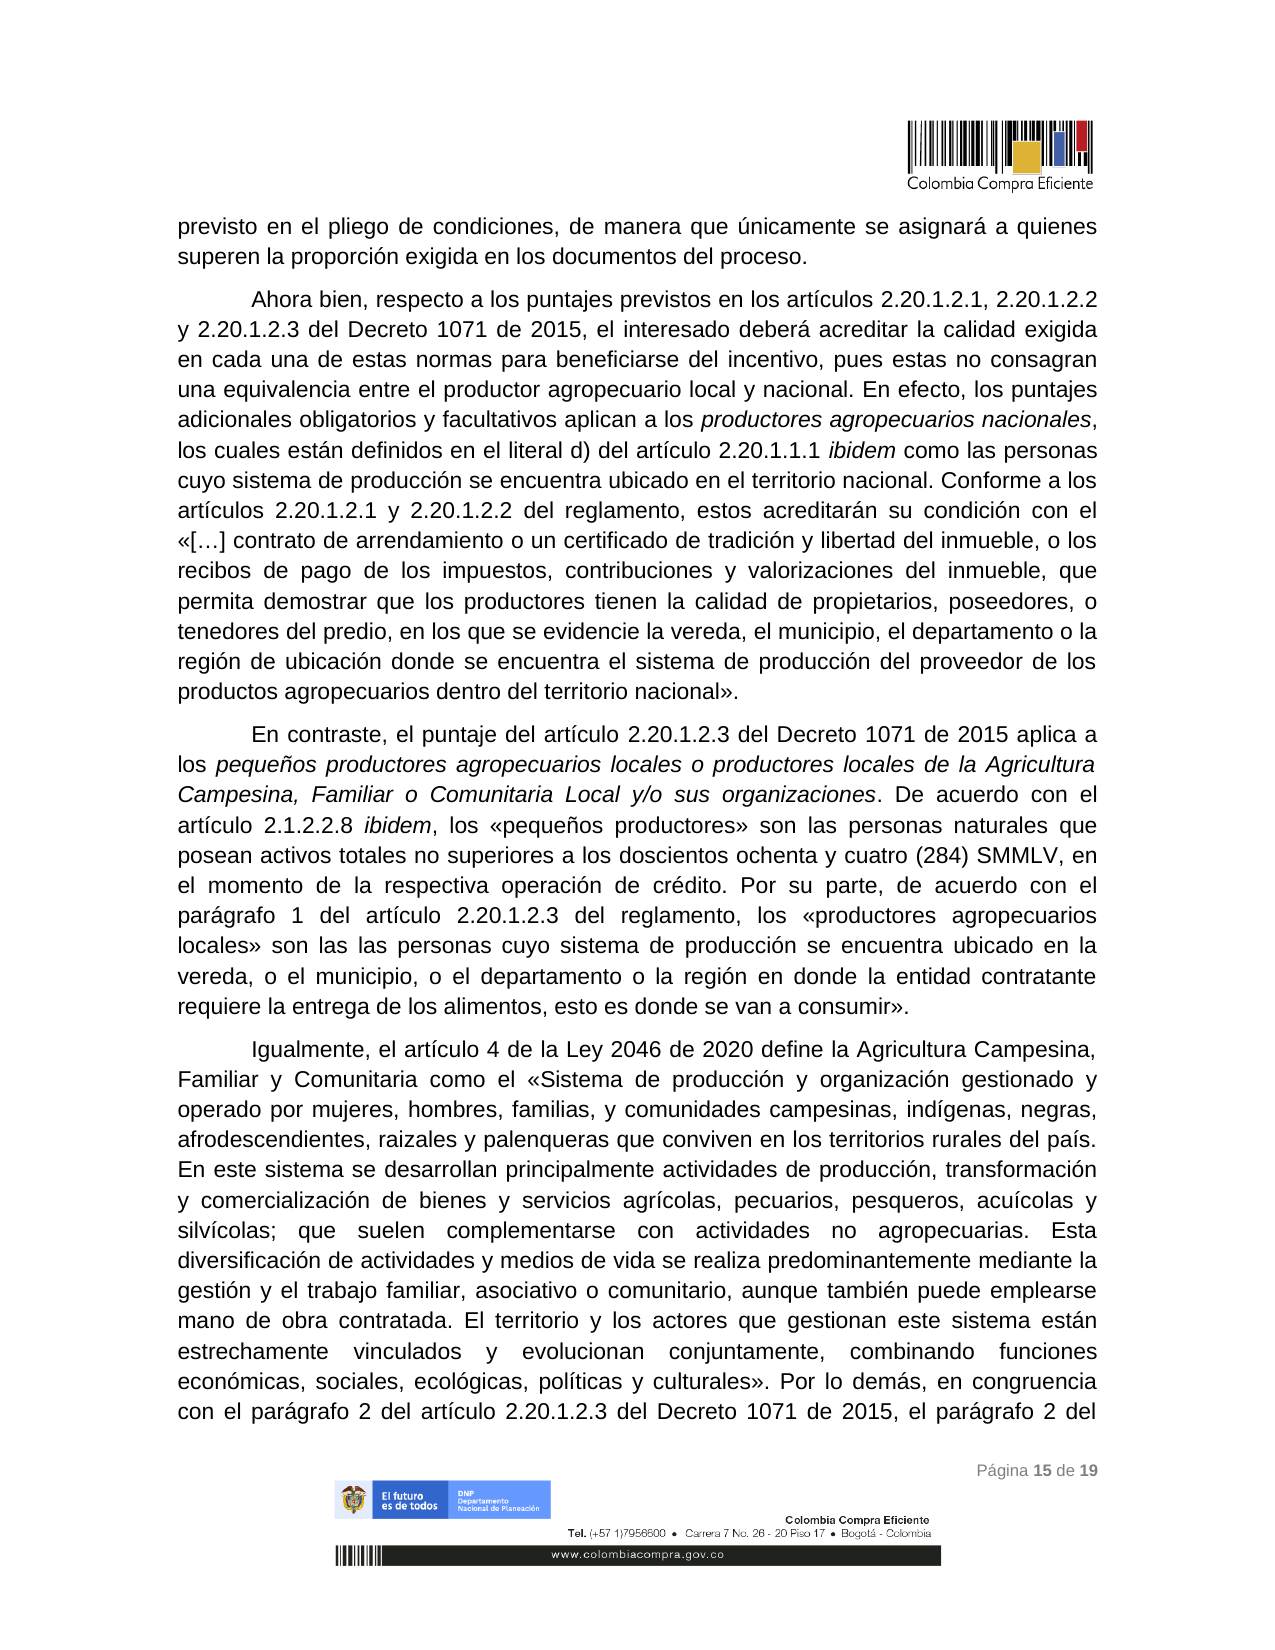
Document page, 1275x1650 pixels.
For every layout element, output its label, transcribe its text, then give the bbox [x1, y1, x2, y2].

picture [334, 1480, 942, 1566]
text En contraste, el puntaje del artículo 2.20.1.2.3 del Decreto 1071 de 2015 aplica a los pequeños productores agropecuarios locales o productores locales de la Agricultura Campesina, Familiar o Comunitaria Local y/o sus organizaciones. De acuerdo con el artículo 2.1.2.2.8 ibidem, los «pequeños productores» son las personas naturales que posean activos totales no superiores a los doscientos ochenta y cuatro (284) SMMLV, en el momento de la respectiva operación de crédito. Por su parte, de acuerdo con el parágrafo 1 del artículo 2.20.1.2.3 del reglamento, los «productores agropecuarios locales» son las las personas cuyo sistema de producción se encuentra ubicado en la vereda, o el municipio, o el departamento o la región en donde la entidad contratante requiere la entrega de los alimentos, esto es donde se van a consumir». [177, 721, 1098, 1019]
picture [899, 114, 1099, 196]
text Ahora bien, respecto a los puntajes previstos en los artículos 2.20.1.2.1, 2.20.1.2.2 y 2.20.1.2.3 del Decreto 1071 de 2015, el interesado deberá acreditar la calidad exigida en cada una de estas normas para beneficiarse del incentivo, pues estas no consagran una equivalencia entre el productor agropecuario local y nacional. En efecto, los puntajes adicionales obligatorios y facultativos aplican a los productores agropecuarios nacionales, los cuales están definidos en el literal d) del artículo 2.20.1.1.1 ibidem como las personas cuyo sistema de producción se encuentra ubicado en el territorio nacional. Conforme a los artículos 2.20.1.2.1 y 2.20.1.2.2 del reglamento, estos acreditarán su condición con el «[…] contrato de arrendamiento o un certificado de tradición y libertad del inmueble, o los recibos de pago de los impuestos, contribuciones y valorizaciones del inmueble, que permita demostrar que los productores tienen la calidad de propietarios, poseedores, o tenedores del predio, en los que se evidencie la vereda, el municipio, el departamento o la región de ubicación donde se encuentra el sistema de producción del proveedor de los productos agropecuarios dentro del territorio nacional». [177, 286, 1098, 704]
